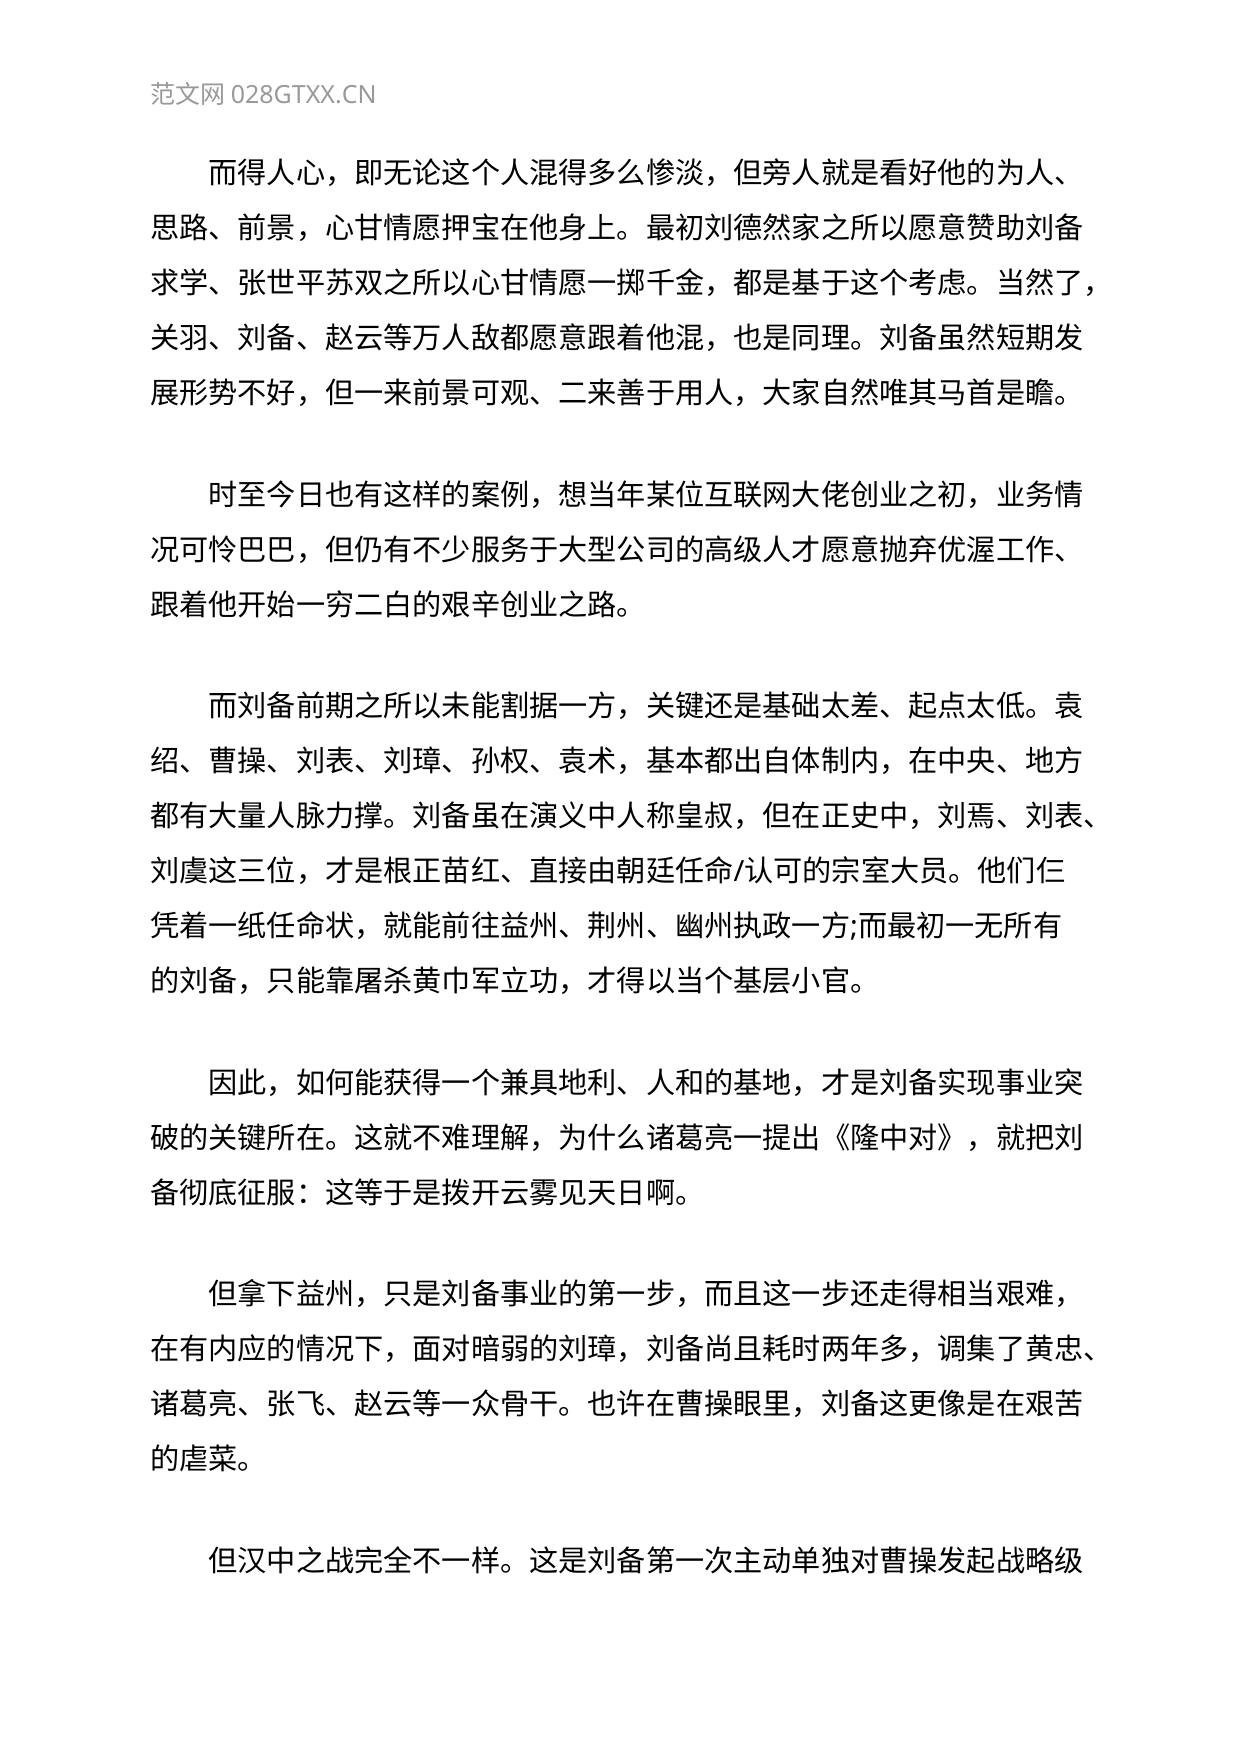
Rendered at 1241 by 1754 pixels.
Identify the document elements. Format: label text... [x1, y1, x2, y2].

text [150, 1537, 1090, 1580]
text 因此，如何能获得一个兼具地利、人和的基地，才是刘备实现事业突破的关键所在。这就不难理解，为什么诸葛亮一提出《隆中对》，就把刘备彻底征服：这等于是拨开云雾见天日啊。 [150, 1059, 1090, 1211]
text 而得人心，即无论这个人混得多么惨淡，但旁人就是看好他的为人、思路、前景，心甘情愿押宝在他身上。最初刘德然家之所以愿意赞助刘备求学、张世平苏双之所以心甘情愿一掷千金，都是基于这个考虑。当然了，关羽、刘备、赵云等万人敌都愿意跟着他混，也是同理。刘备虽然短期发展形势不好，但一来前景可观、二来善于用人，大家自然唯其马首是瞻。 [150, 150, 1090, 412]
text 而刘备前期之所以未能割据一方，关键还是基础太差、起点太低。袁绍、曹操、刘表、刘璋、孙权、袁术，基本都出自体制内，在中央、地方都有大量人脉力撑。刘备虽在演义中人称皇叔，但在正史中，刘焉、刘表、刘虞这三位，才是根正苗红、直接由朝廷任命/认可的宗室大员。他们仨凭着一纸任命状，就能前往益州、荆州、幽州执政一方;而最初一无所有的刘备，只能靠屠杀黄巾军立功，才得以当个基层小官。 [150, 683, 1090, 1000]
text 时至今日也有这样的案例，想当年某位互联网大佬创业之初，业务情况可怜巴巴，但仍有不少服务于大型公司的高级人才愿意抛弃优渥工作、跟着他开始一穷二白的艰辛创业之路。 [150, 471, 1090, 623]
text 但拿下益州，只是刘备事业的第一步，而且这一步还走得相当艰难，在有内应的情况下，面对暗弱的刘璋，刘备尚且耗时两年多，调集了黄忠、诸葛亮、张飞、赵云等一众骨干。也许在曹操眼里，刘备这更像是在艰苦的虐菜。 [150, 1271, 1090, 1478]
